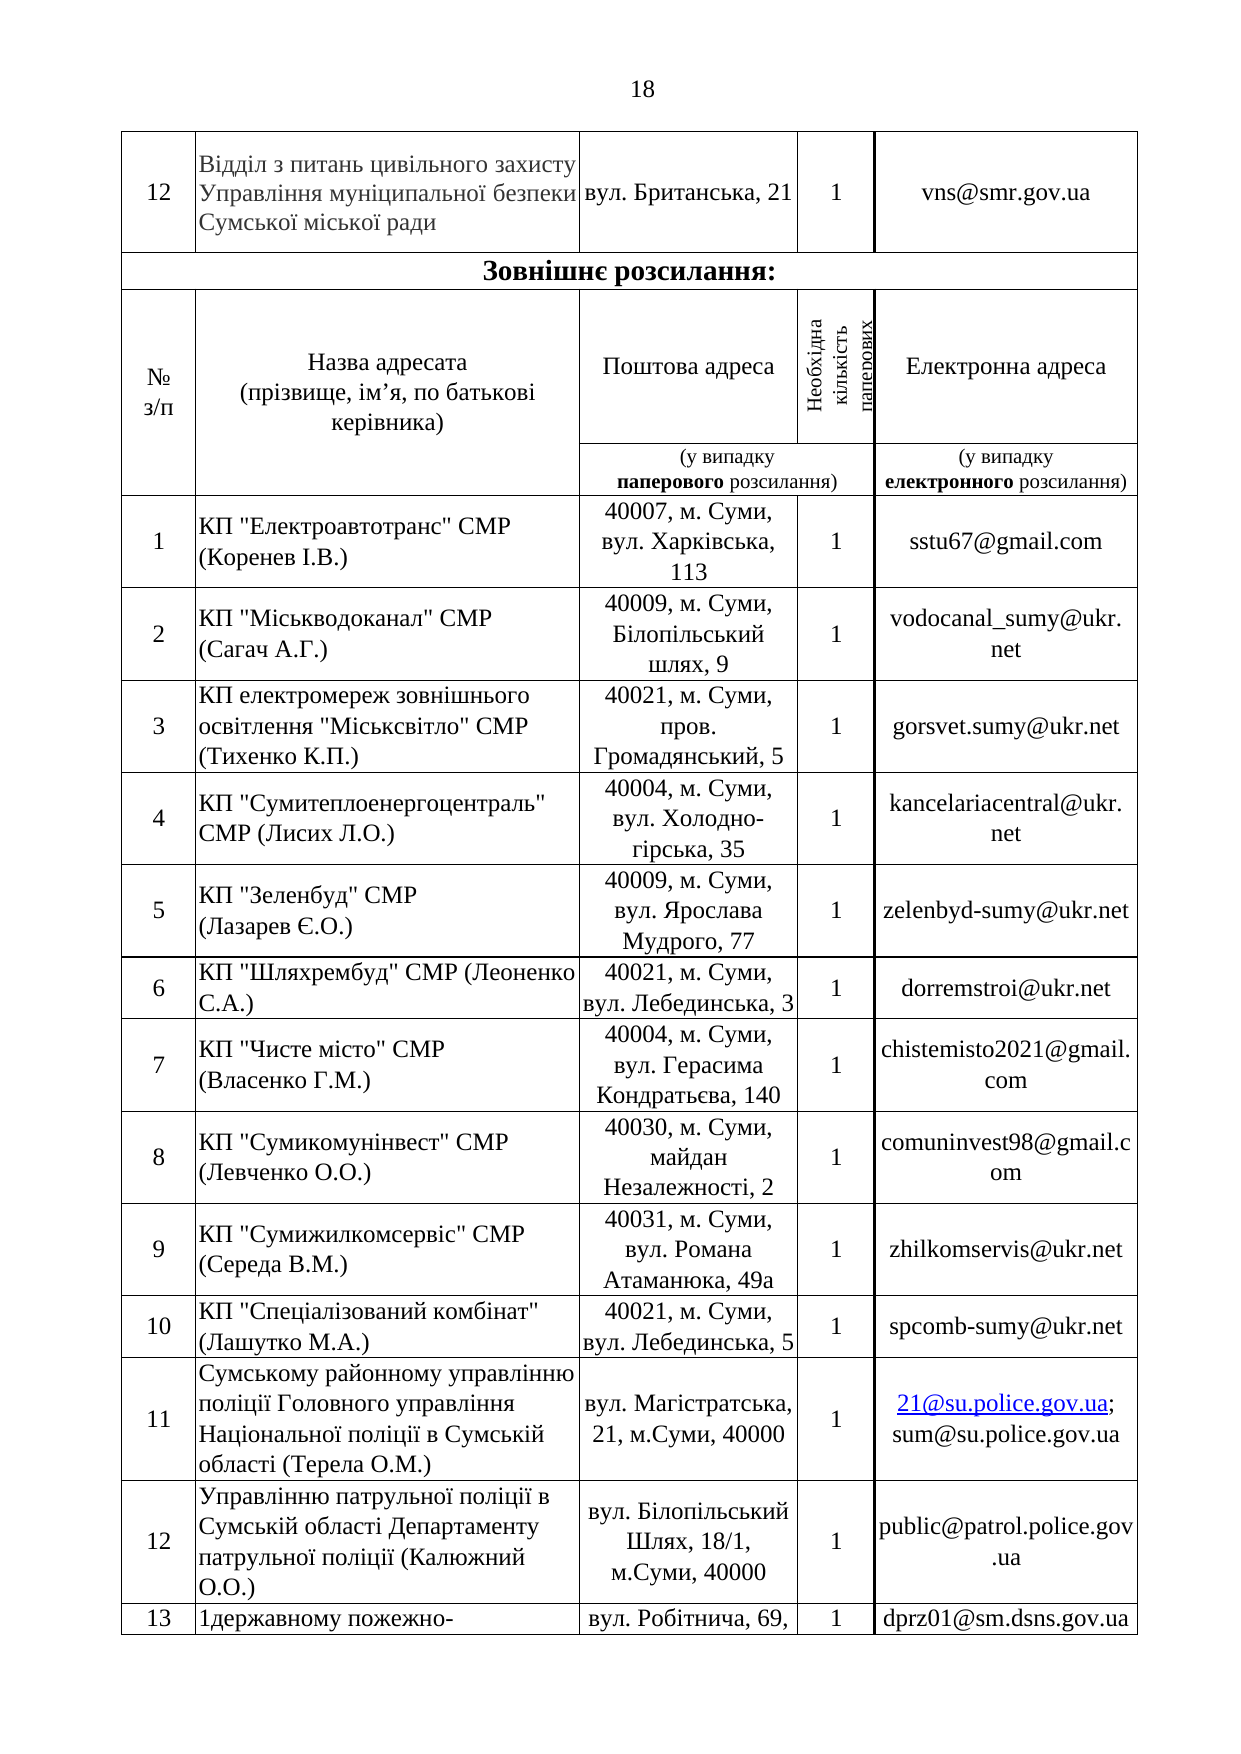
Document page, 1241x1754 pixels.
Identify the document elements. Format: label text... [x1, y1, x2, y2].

table_cell вул. Білопільський Шлях, 18/1, м.Суми, 40000 [580, 1481, 797, 1602]
table_cell 40031, м. Суми, вул. Романа Атаманюка, 49а [580, 1204, 797, 1295]
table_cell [196, 1604, 579, 1634]
table_cell Назва адресата (прізвище, ім’я, по батькові керівника) [196, 290, 579, 495]
table_cell 40021, м. Суми, вул. Лебединська, 3 [580, 958, 797, 1018]
table_cell 1 [122, 496, 195, 587]
table_cell sstu67@gmail.com [876, 496, 1137, 587]
table_cell 1 [798, 681, 873, 772]
table_cell 40009, м. Суми, вул. Ярослава Мудрого, 77 [580, 865, 797, 956]
table_cell Необхідна кількість паперових примірників рішення [798, 290, 873, 443]
table_cell zelenbyd-sumy@ukr.net [876, 865, 1137, 956]
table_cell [876, 1604, 1137, 1634]
table_cell КП "Сумикомунінвест" СМР (Левченко О.О.) [196, 1112, 579, 1203]
table_cell КП "Електроавтотранс" СМР (Коренев І.В.) [196, 496, 579, 587]
table_cell (у випадку електронного розсилання) [876, 444, 1137, 495]
table_cell zhilkomservis@ukr.net [876, 1204, 1137, 1295]
table_cell КП "Спеціалізований комбінат" (Лашутко М.А.) [196, 1296, 579, 1357]
table_cell вул. Магістратська, 21, м.Суми, 40000 [580, 1358, 797, 1480]
table_cell vodocanal_sumy@ukr. net [876, 588, 1137, 679]
table_cell 40004, м. Суми, вул. Холодно-гірська, 35 [580, 773, 797, 864]
table_cell 1 [798, 958, 873, 1018]
table_cell вул. Британська, 21 [580, 132, 797, 252]
table_cell 11 [122, 1358, 195, 1480]
table_cell Поштова адреса [580, 290, 797, 443]
table_cell 40030, м. Суми, майдан Незалежності, 2 [580, 1112, 797, 1203]
table_cell dorremstroi@ukr.net [876, 958, 1137, 1018]
table_cell 13 [122, 1604, 195, 1634]
table_cell Сумському районному управлінню поліції Головного управління Національної поліції в Сумській області (Терела О.М.) [196, 1358, 579, 1480]
table_cell 1 [798, 1358, 873, 1480]
table_cell № з/п [122, 290, 195, 495]
table_cell 1 [798, 1204, 873, 1295]
table_cell chistemisto2021@gmail.com [876, 1019, 1137, 1111]
table_cell 5 [122, 865, 195, 956]
table_cell 1 [798, 1112, 873, 1203]
table_cell Відділ з питань цивільного захисту Управління муніципальної безпеки Сумської міської ради [196, 132, 579, 252]
table_cell 1 [798, 1481, 873, 1602]
table_cell 6 [122, 958, 195, 1018]
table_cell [580, 1604, 797, 1634]
table_cell 12 [122, 1481, 195, 1602]
table_cell 1 [798, 588, 873, 679]
table_cell 9 [122, 1204, 195, 1295]
table_cell 1 [798, 132, 873, 252]
table_cell kancelariacentral@ukr. net [876, 773, 1137, 864]
table_cell КП "Зеленбуд" СМР (Лазарев Є.О.) [196, 865, 579, 956]
table_cell 3 [122, 681, 195, 772]
table_cell КП "Сумитеплоенергоцентраль" СМР (Лисих Л.О.) [196, 773, 579, 864]
table_cell Електронна адреса [876, 290, 1137, 443]
table_cell 40004, м. Суми, вул. Герасима Кондратьєва, 140 [580, 1019, 797, 1111]
table_cell КП електромереж зовнішнього освітлення "Міськсвітло" СМР (Тихенко К.П.) [196, 681, 579, 772]
table_cell 8 [122, 1112, 195, 1203]
table_cell 12 [122, 132, 195, 252]
table_cell 2 [122, 588, 195, 679]
table_cell 1 [798, 773, 873, 864]
table_cell gorsvet.sumy@ukr.net [876, 681, 1137, 772]
table_cell 40009, м. Суми, Білопільський шлях, 9 [580, 588, 797, 679]
table_cell comuninvest98@gmail.com [876, 1112, 1137, 1203]
table_cell (у випадку паперового розсилання) [580, 444, 873, 495]
table_cell vns@smr.gov.ua [876, 132, 1137, 252]
table_cell 1 [798, 1296, 873, 1357]
table_cell 10 [122, 1296, 195, 1357]
table_cell 40007, м. Суми, вул. Харківська, 113 [580, 496, 797, 587]
table_cell Управлінню патрульної поліції в Сумській області Департаменту патрульної поліції (Калюжний О.О.) [196, 1481, 579, 1602]
table_cell 40021, м. Суми, вул. Лебединська, 5 [580, 1296, 797, 1357]
table_cell spcomb-sumy@ukr.net [876, 1296, 1137, 1357]
table_cell 21@su.police.gov.ua; sum@su.police.gov.ua [876, 1358, 1137, 1480]
table_cell 1 [798, 865, 873, 956]
table_cell 7 [122, 1019, 195, 1111]
table_cell КП "Міськводоканал" СМР (Сагач А.Г.) [196, 588, 579, 679]
table_cell Зовнішнє розсилання: [122, 253, 1137, 288]
table_cell 4 [122, 773, 195, 864]
table_cell 1 [798, 1604, 873, 1634]
table_cell 1 [798, 496, 873, 587]
table_cell public@patrol.police.gov.ua [876, 1481, 1137, 1602]
table_cell КП "Сумижилкомсервіс" СМР (Середа В.М.) [196, 1204, 579, 1295]
table_cell 40021, м. Суми, пров. Громадянський, 5 [580, 681, 797, 772]
table_cell КП "Чисте місто" СМР (Власенко Г.М.) [196, 1019, 579, 1111]
table_cell 1 [798, 1019, 873, 1111]
table_cell КП "Шляхрембуд" СМР (Леоненко С.А.) [196, 958, 579, 1018]
